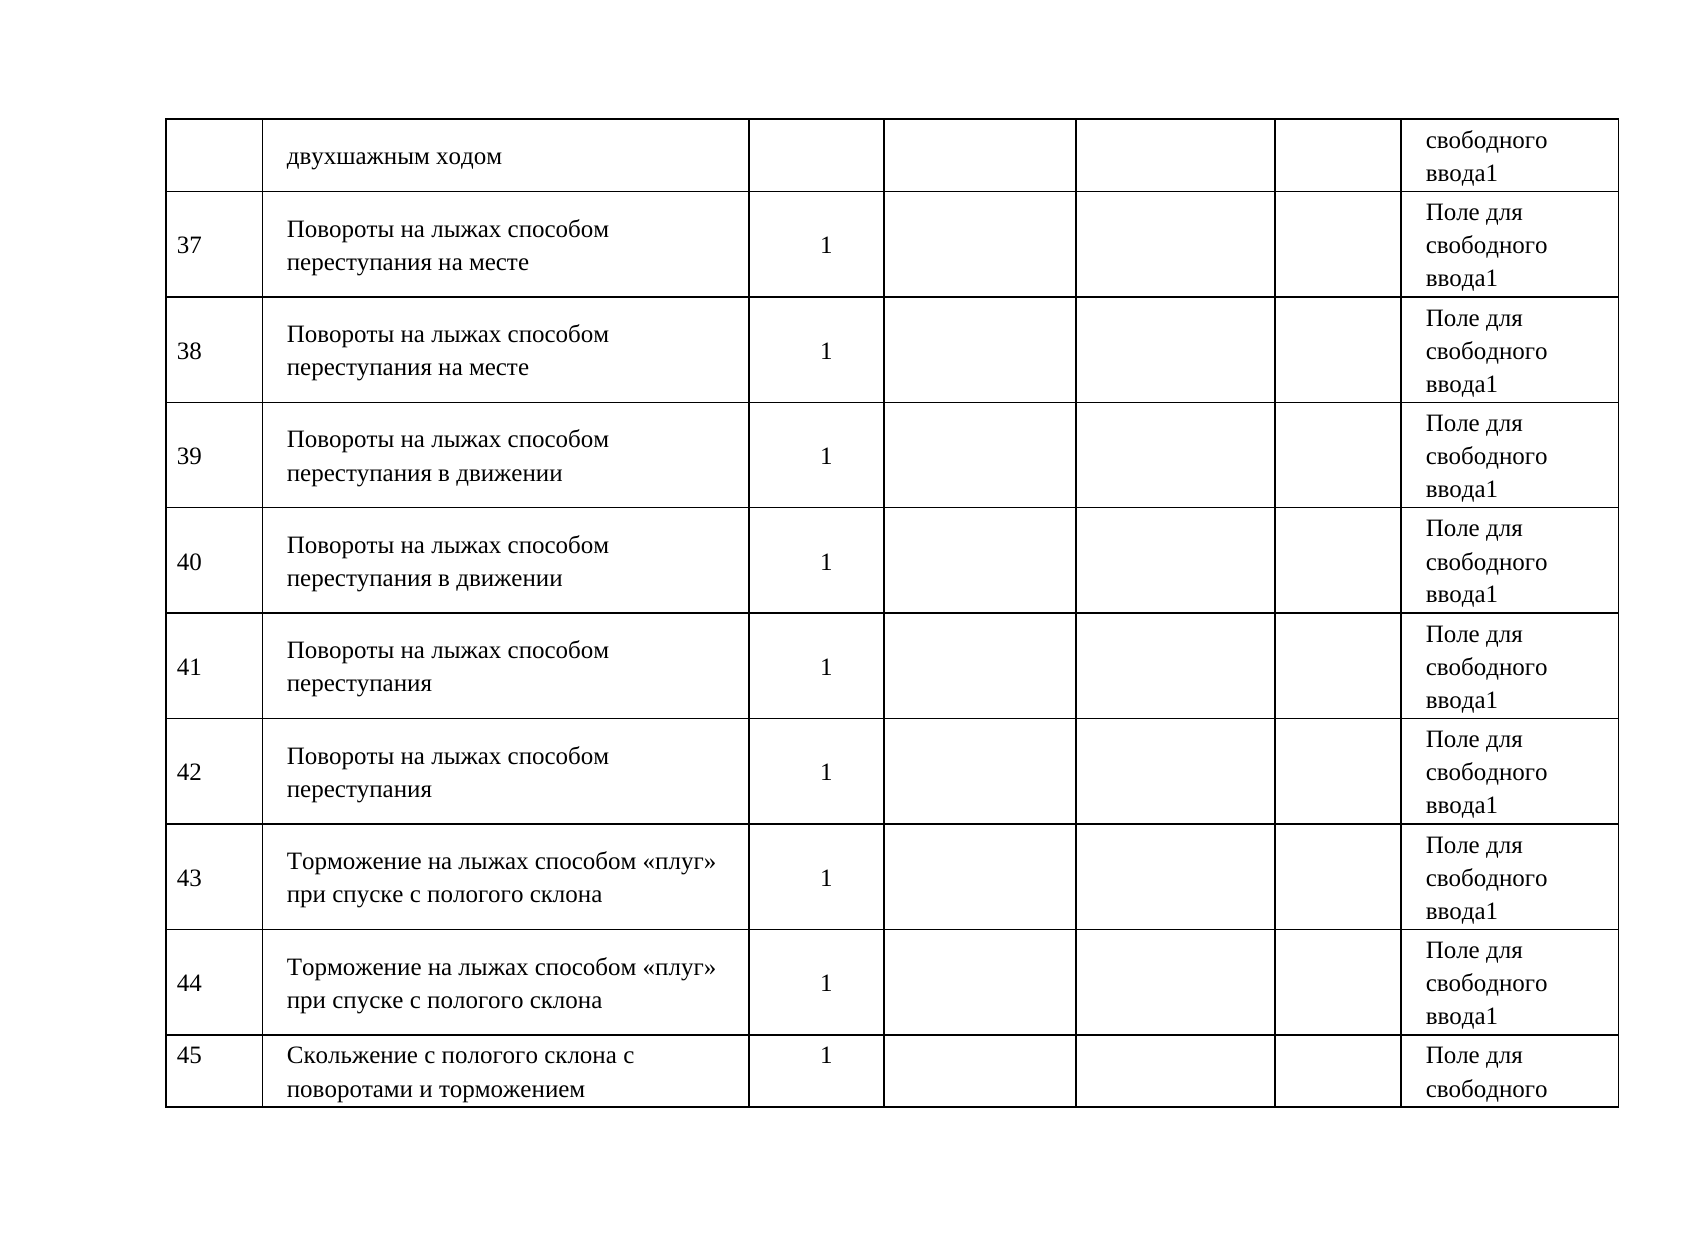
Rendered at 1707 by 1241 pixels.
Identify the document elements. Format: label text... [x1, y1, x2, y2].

table_cell [1077, 403, 1274, 507]
table_cell Повороты на лыжах способом переступания в движении [263, 508, 748, 612]
table_cell 37 [167, 192, 262, 296]
table_cell 38 [167, 298, 262, 401]
table_cell [1276, 192, 1400, 296]
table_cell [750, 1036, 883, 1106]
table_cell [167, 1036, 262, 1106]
table_cell [1276, 298, 1400, 401]
table_cell [1276, 508, 1400, 612]
table_cell [1077, 825, 1274, 928]
table_cell 1 [750, 614, 883, 718]
table_cell Поле для свободного ввода1 [1402, 192, 1618, 296]
table_cell [1077, 192, 1274, 296]
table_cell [1402, 120, 1618, 191]
table_cell Повороты на лыжах способом переступания [263, 614, 748, 718]
table_cell [1276, 403, 1400, 507]
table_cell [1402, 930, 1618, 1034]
table_cell [1077, 614, 1274, 718]
table_cell Повороты на лыжах способом переступания [263, 719, 748, 823]
table_cell Торможение на лыжах способом «плуг» при спуске с пологого склона [263, 825, 748, 928]
table_cell [1077, 719, 1274, 823]
table_cell [885, 614, 1075, 718]
table_cell [885, 719, 1075, 823]
table_cell Поле для свободного ввода1 [1402, 403, 1618, 507]
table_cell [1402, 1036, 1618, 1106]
table_cell 1 [750, 719, 883, 823]
table_cell 36 [167, 120, 262, 191]
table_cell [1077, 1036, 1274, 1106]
table_cell [885, 930, 1075, 1034]
table_cell [1077, 508, 1274, 612]
table_cell [1276, 825, 1400, 928]
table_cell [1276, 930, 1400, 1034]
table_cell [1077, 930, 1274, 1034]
table_cell Поле для свободного ввода1 [1402, 298, 1618, 401]
table_cell 44 [167, 930, 262, 1034]
table_cell 40 [167, 508, 262, 612]
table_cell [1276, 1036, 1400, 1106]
table_cell Поле для свободного ввода1 [1402, 719, 1618, 823]
table_cell 1 [750, 192, 883, 296]
table_cell 42 [167, 719, 262, 823]
table_cell [885, 403, 1075, 507]
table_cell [263, 120, 748, 191]
table_cell Повороты на лыжах способом переступания в движении [263, 403, 748, 507]
table_cell 1 [750, 298, 883, 401]
table_cell [1276, 120, 1400, 191]
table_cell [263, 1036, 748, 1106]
table_cell 1 [750, 930, 883, 1034]
table_cell 39 [167, 403, 262, 507]
table_cell [885, 298, 1075, 401]
table_cell 43 [167, 825, 262, 928]
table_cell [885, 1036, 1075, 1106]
table_cell 1 [750, 403, 883, 507]
table_cell [885, 120, 1075, 191]
table_cell [885, 508, 1075, 612]
table_cell Поле для свободного ввода1 [1402, 825, 1618, 928]
table_cell 1 [750, 508, 883, 612]
table_cell [1276, 614, 1400, 718]
table_cell [1276, 719, 1400, 823]
table_cell [1077, 298, 1274, 401]
table_cell Поле для свободного ввода1 [1402, 508, 1618, 612]
table_cell Повороты на лыжах способом переступания на месте [263, 298, 748, 401]
table_cell [885, 192, 1075, 296]
table_cell 1 [750, 120, 883, 191]
table_cell 1 [750, 825, 883, 928]
table_cell Торможение на лыжах способом «плуг» при спуске с пологого склона [263, 930, 748, 1034]
table_cell [1077, 120, 1274, 191]
table_cell Повороты на лыжах способом переступания на месте [263, 192, 748, 296]
table_cell Поле для свободного ввода1 [1402, 614, 1618, 718]
table_cell [885, 825, 1075, 928]
table_cell 41 [167, 614, 262, 718]
